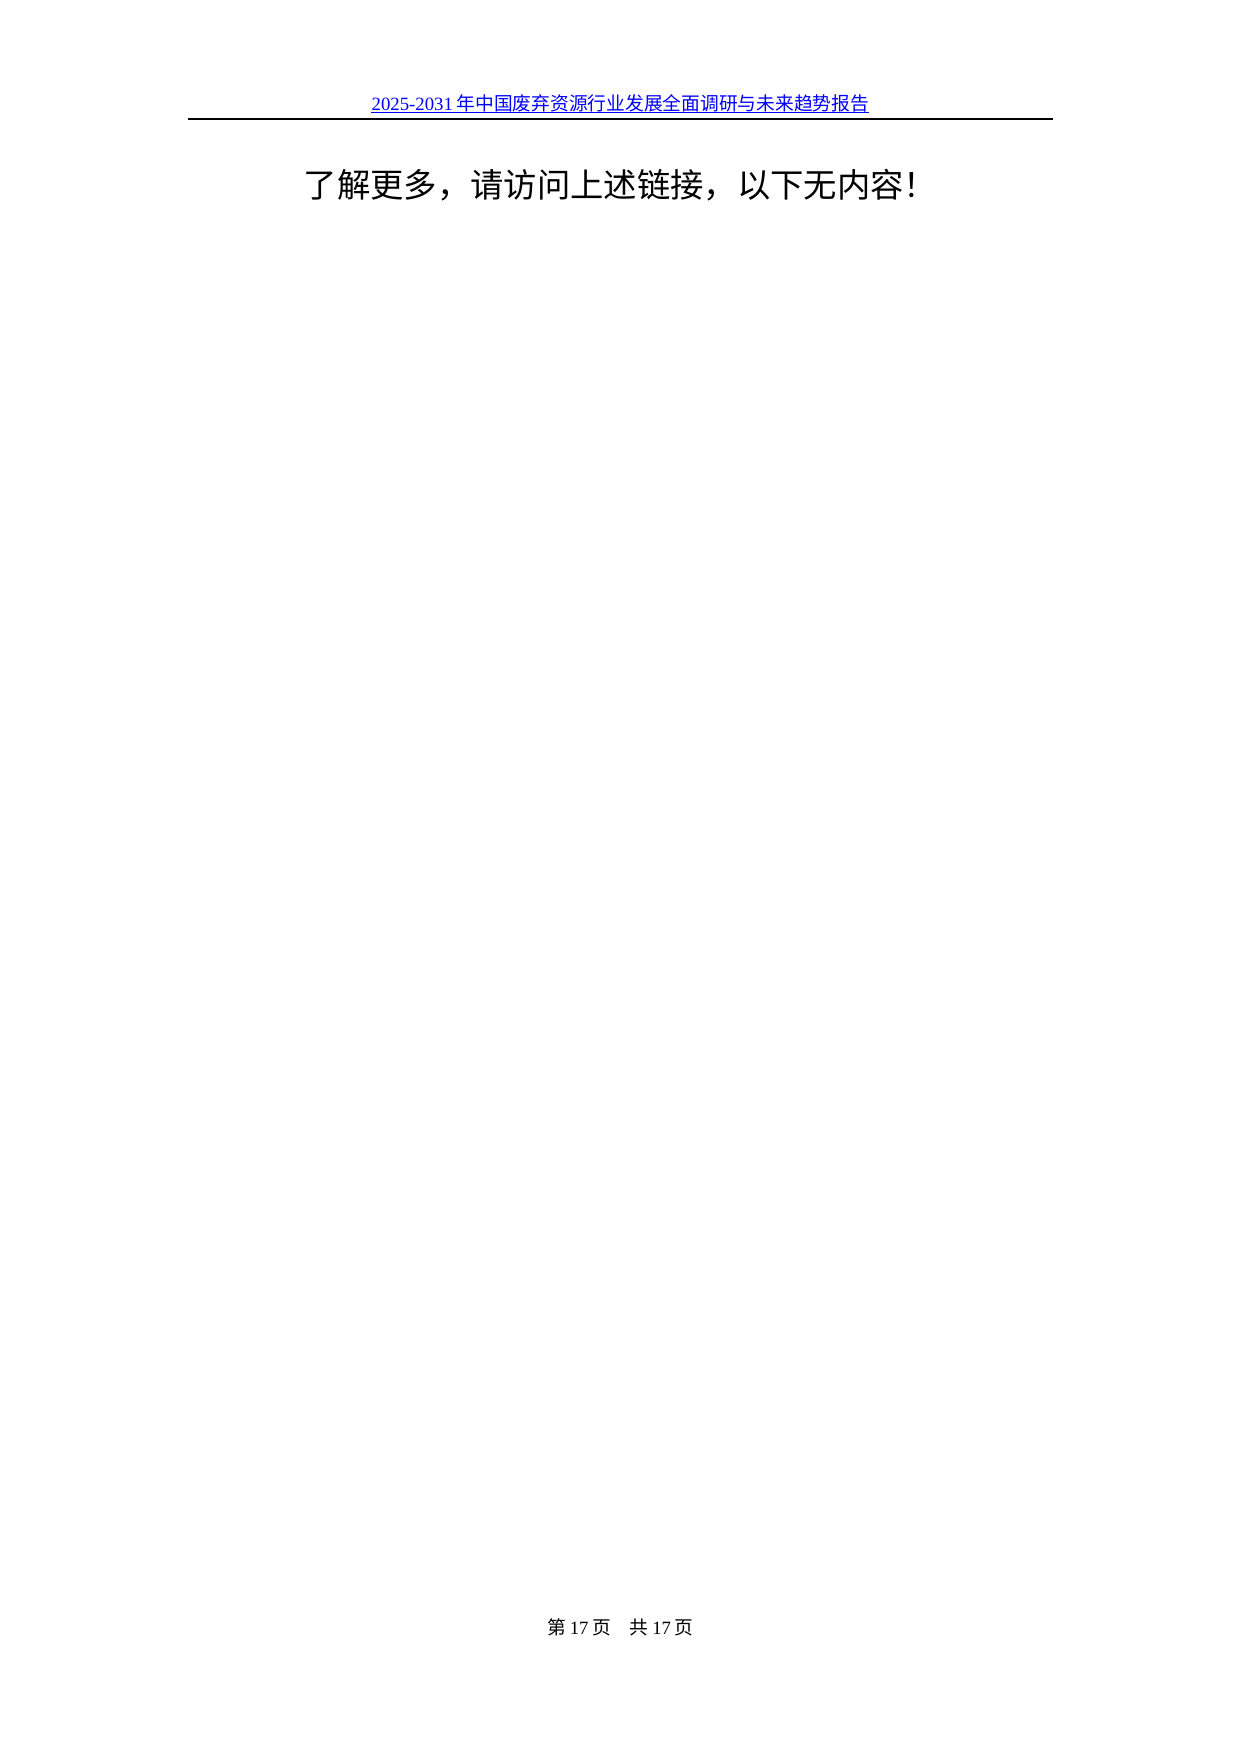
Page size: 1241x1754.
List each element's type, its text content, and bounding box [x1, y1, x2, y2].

title 了解更多，请访问上述链接，以下无内容！ [187, 150, 1053, 215]
